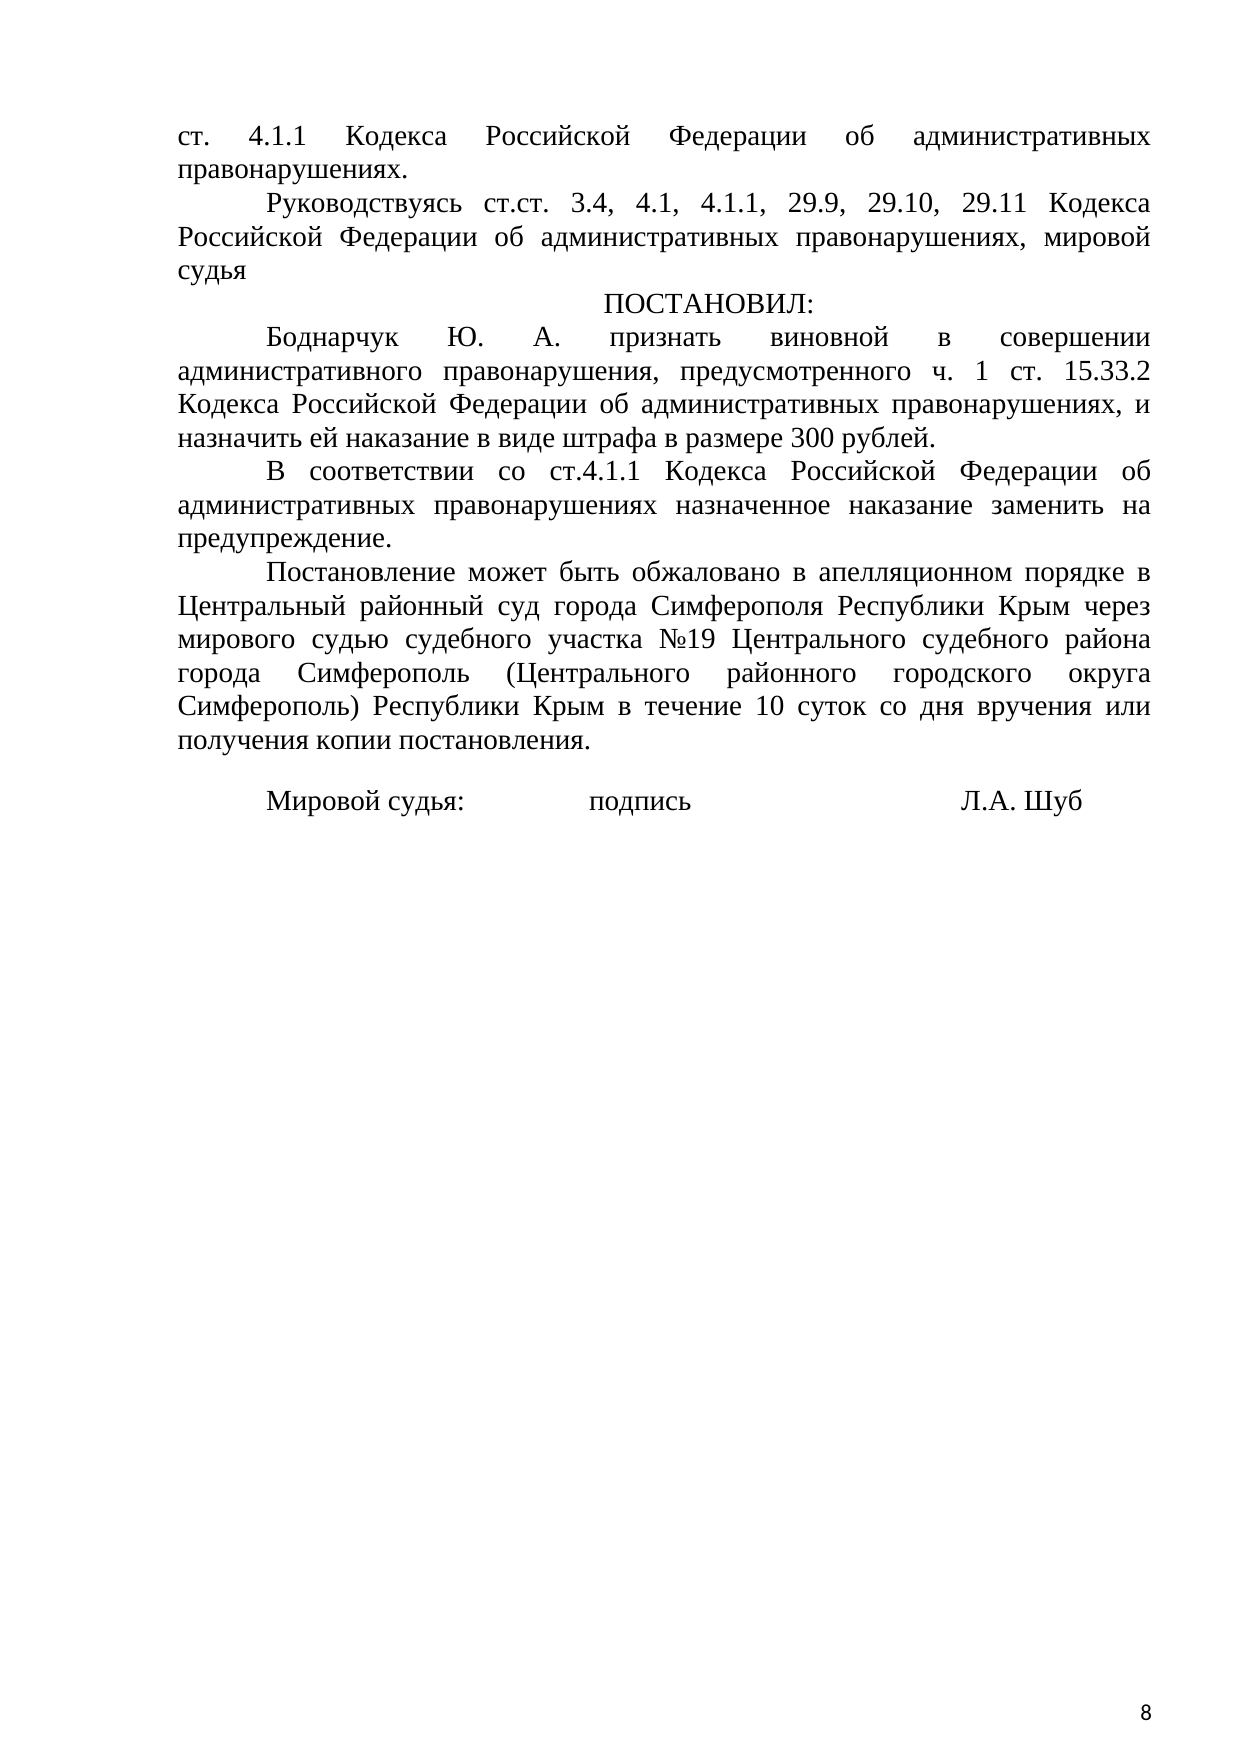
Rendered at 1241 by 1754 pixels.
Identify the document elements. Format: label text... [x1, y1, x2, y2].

text ПОСТАНОВИЛ: [177, 286, 1152, 319]
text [177, 118, 1152, 185]
text Руководствуясь ст.ст. 3.4, 4.1, 4.1.1, 29.9, 29.10, 29.11 Кодекса Российской Федерации об административных правонарушениях, мировой судья [177, 185, 1152, 286]
text Мировой судья: подпись Л.А. Шуб [177, 783, 1152, 817]
text Постановление может быть обжаловано в апелляционном порядке в Центральный районный суд города Симферополя Республики Крым через мирового судью судебного участка №19 Центрального судебного района города Симферополь (Центрального районного городского округа Симферополь) Республики Крым в течение 10 суток со дня вручения или получения копии постановления. [177, 554, 1152, 755]
text Боднарчук Ю. А. признать виновной в совершении административного правонарушения, предусмотренного ч. 1 ст. 15.33.2 Кодекса Российской Федерации об административных правонарушениях, и назначить ей наказание в виде штрафа в размере 300 рублей. [177, 319, 1152, 453]
text В соответствии со ст.4.1.1 Кодекса Российской Федерации об административных правонарушениях назначенное наказание заменить на предупреждение. [177, 453, 1152, 554]
